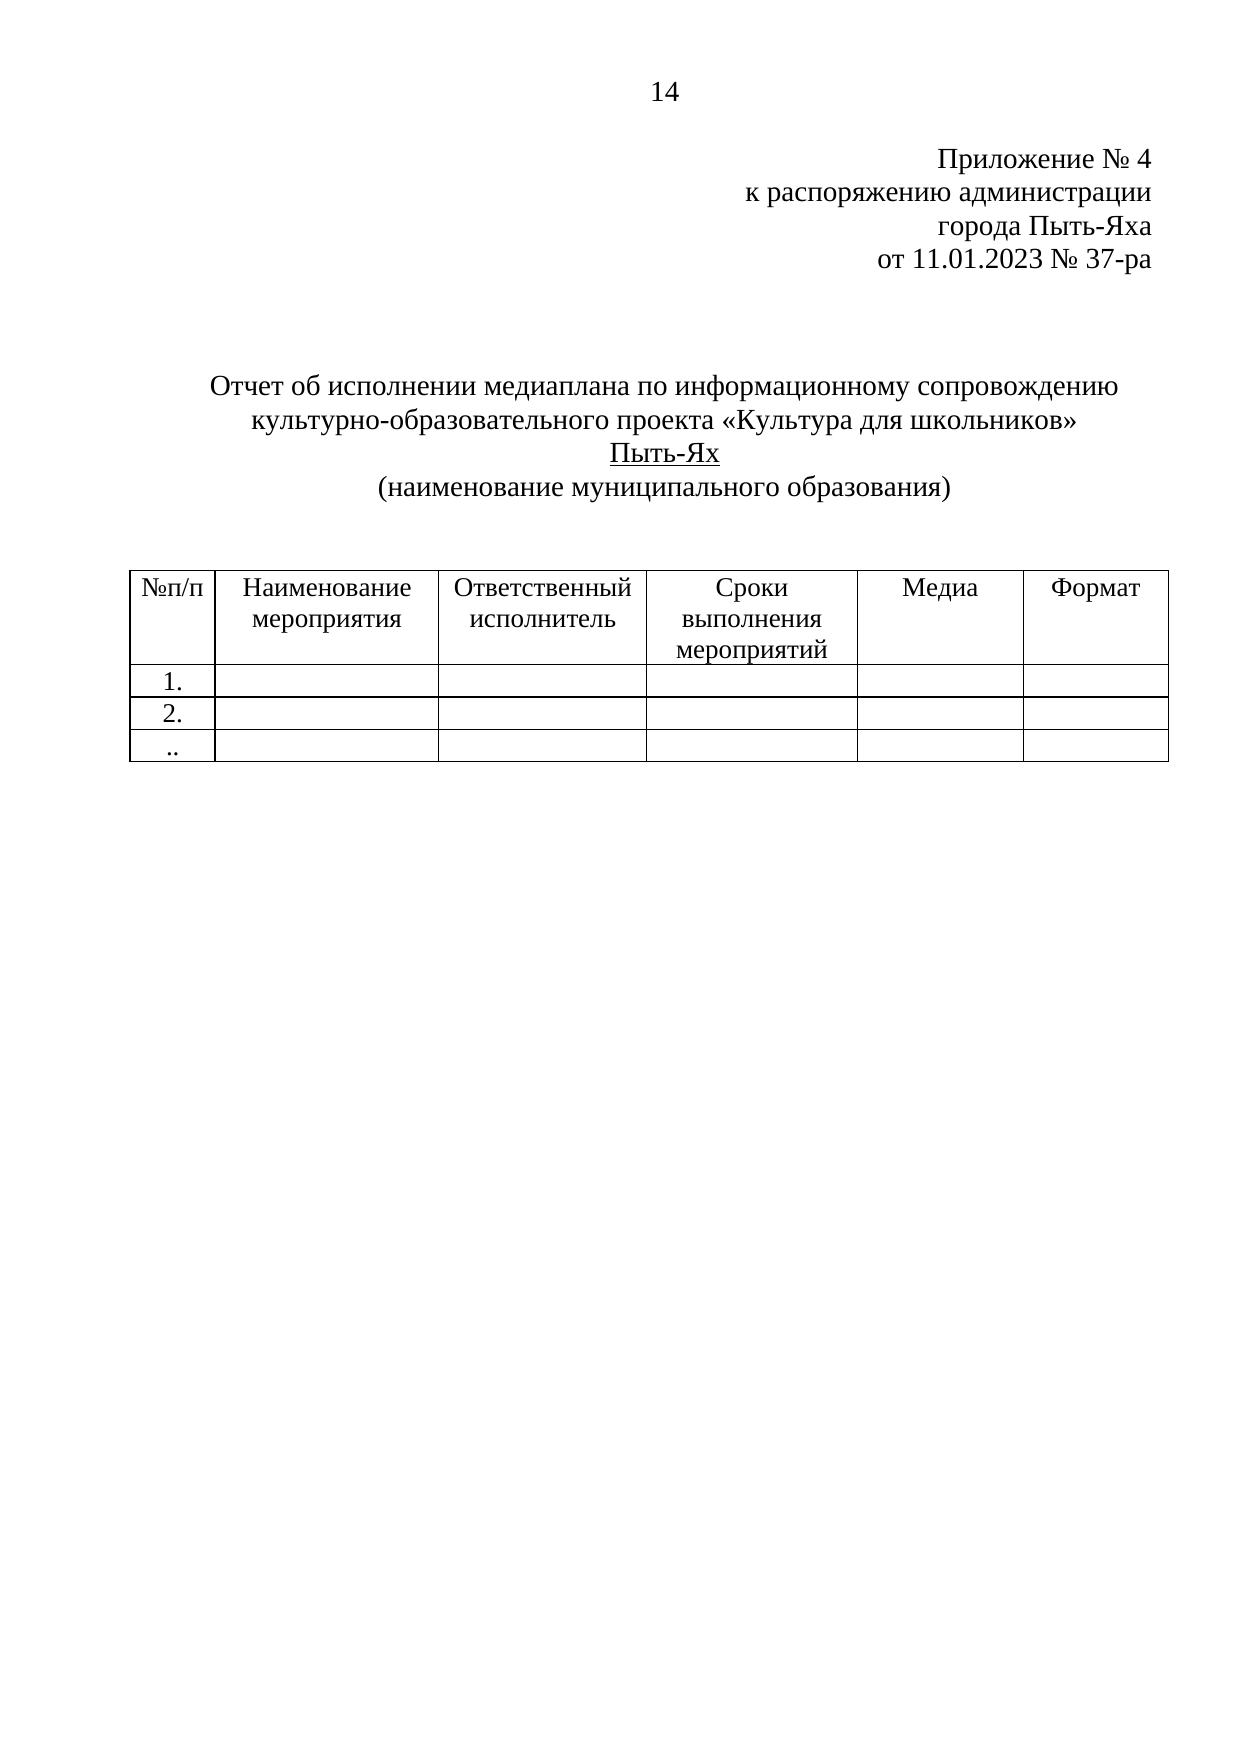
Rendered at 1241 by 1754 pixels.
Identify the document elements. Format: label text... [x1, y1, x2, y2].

table_cell [216, 665, 438, 696]
table_cell 1. [131, 665, 214, 696]
table_header Наименование мероприятия [216, 571, 438, 664]
text (наименование муниципального образования) [177, 469, 1152, 503]
table_cell .. [131, 730, 214, 761]
table_cell [439, 698, 646, 728]
table_cell [1024, 665, 1168, 696]
text города Пыть-Яха [796, 208, 1152, 241]
table_cell [439, 730, 646, 761]
table_cell [647, 665, 857, 696]
table_cell 2. [131, 698, 214, 728]
table_cell [1024, 730, 1168, 761]
text от 11.01.2023 № 37-ра [177, 241, 1152, 275]
table_cell [858, 730, 1023, 761]
table_header Сроки выполнения мероприятий [647, 571, 857, 664]
table_cell [647, 698, 857, 728]
table_cell [439, 665, 646, 696]
table_header Ответственный исполнитель [439, 571, 646, 664]
table_header №п/п [131, 571, 214, 664]
table_cell [858, 698, 1023, 728]
text Отчет об исполнении медиаплана по информационному сопровождению культурно-образовательного проекта «Культура для школьников» [177, 368, 1152, 436]
table_header Медиа [858, 571, 1023, 664]
table_header Формат [1024, 571, 1168, 664]
text Пыть-Ях [177, 436, 1152, 469]
table_cell [216, 730, 438, 761]
table_cell [647, 730, 857, 761]
table_cell [858, 665, 1023, 696]
text к распоряжению администрации [721, 174, 1152, 208]
text Приложение № 4 [177, 141, 1152, 174]
table_cell [216, 698, 438, 728]
table_cell [1024, 698, 1168, 728]
